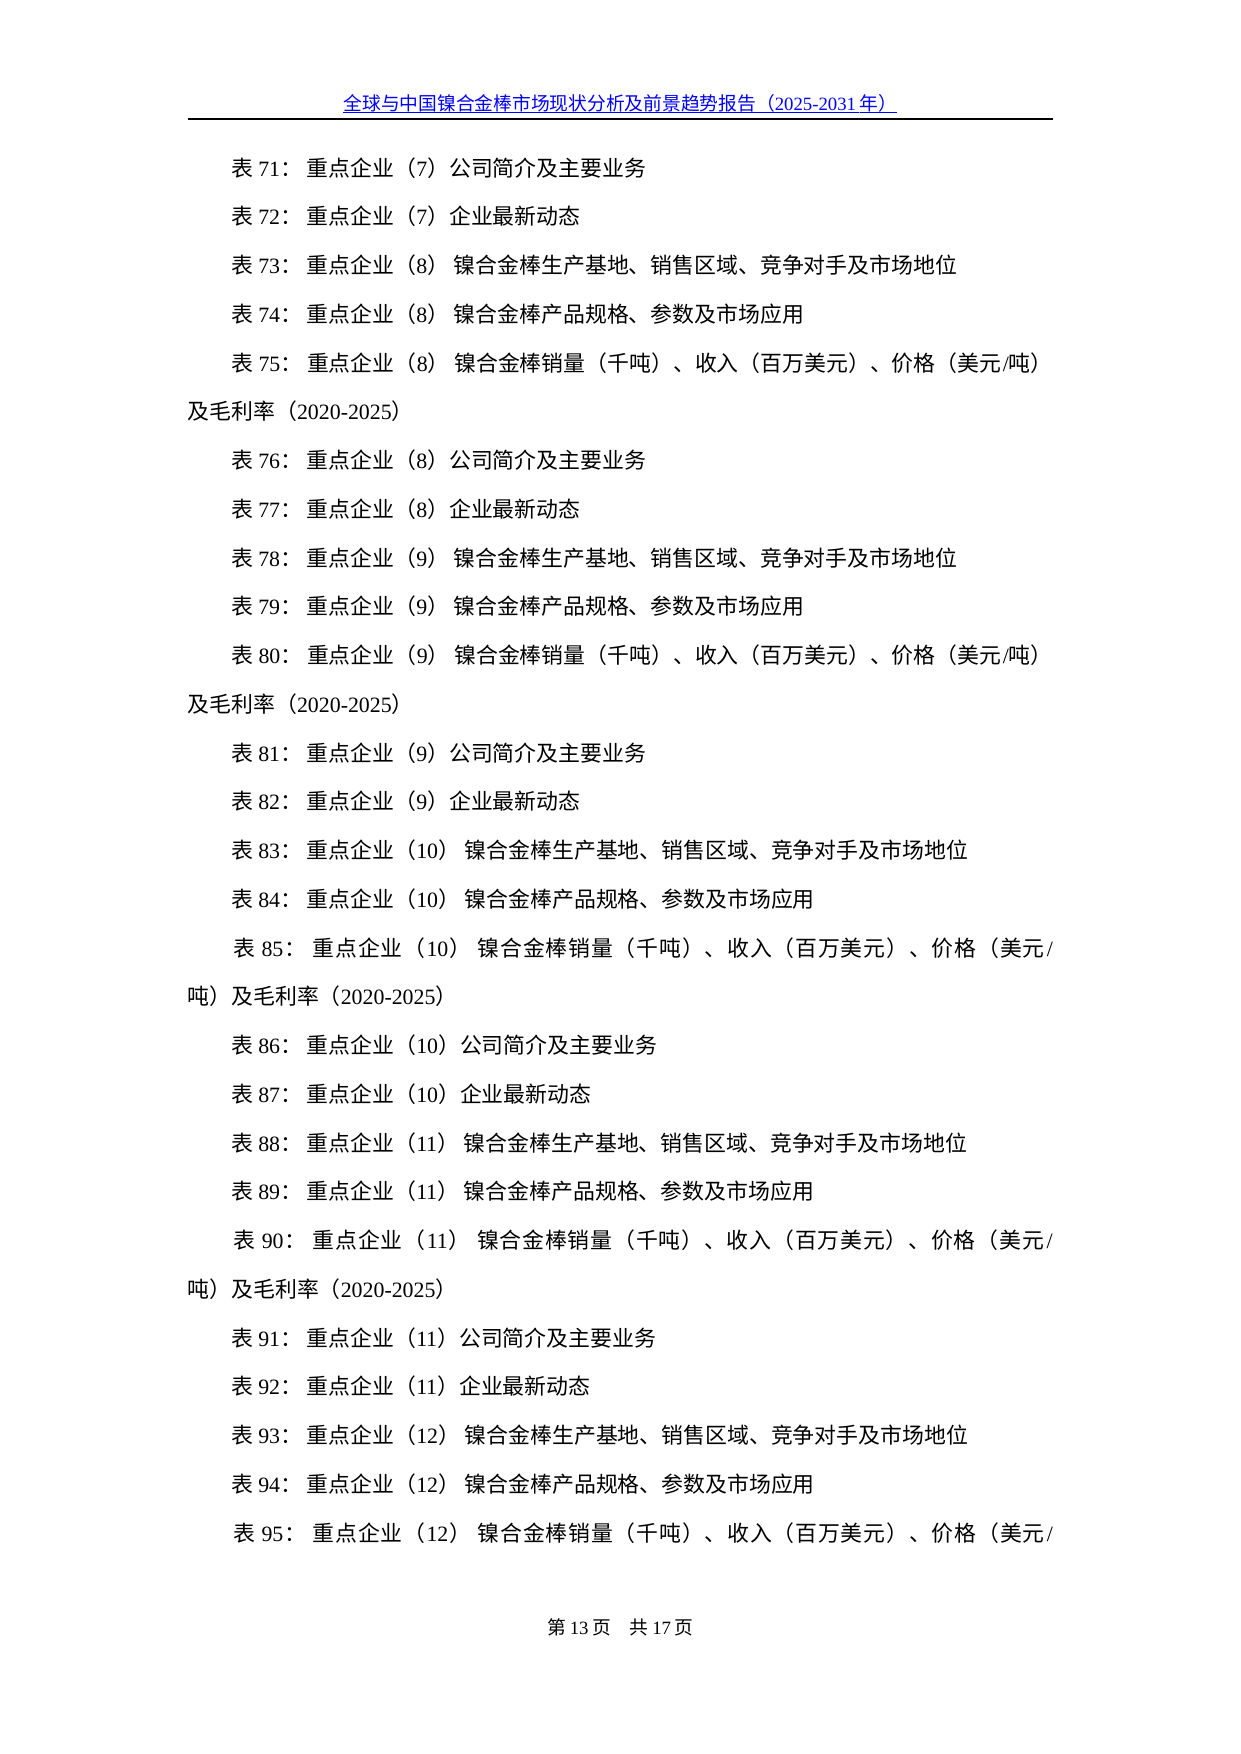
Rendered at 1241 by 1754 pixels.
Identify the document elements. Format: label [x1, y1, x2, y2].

text [187, 150, 1053, 1548]
